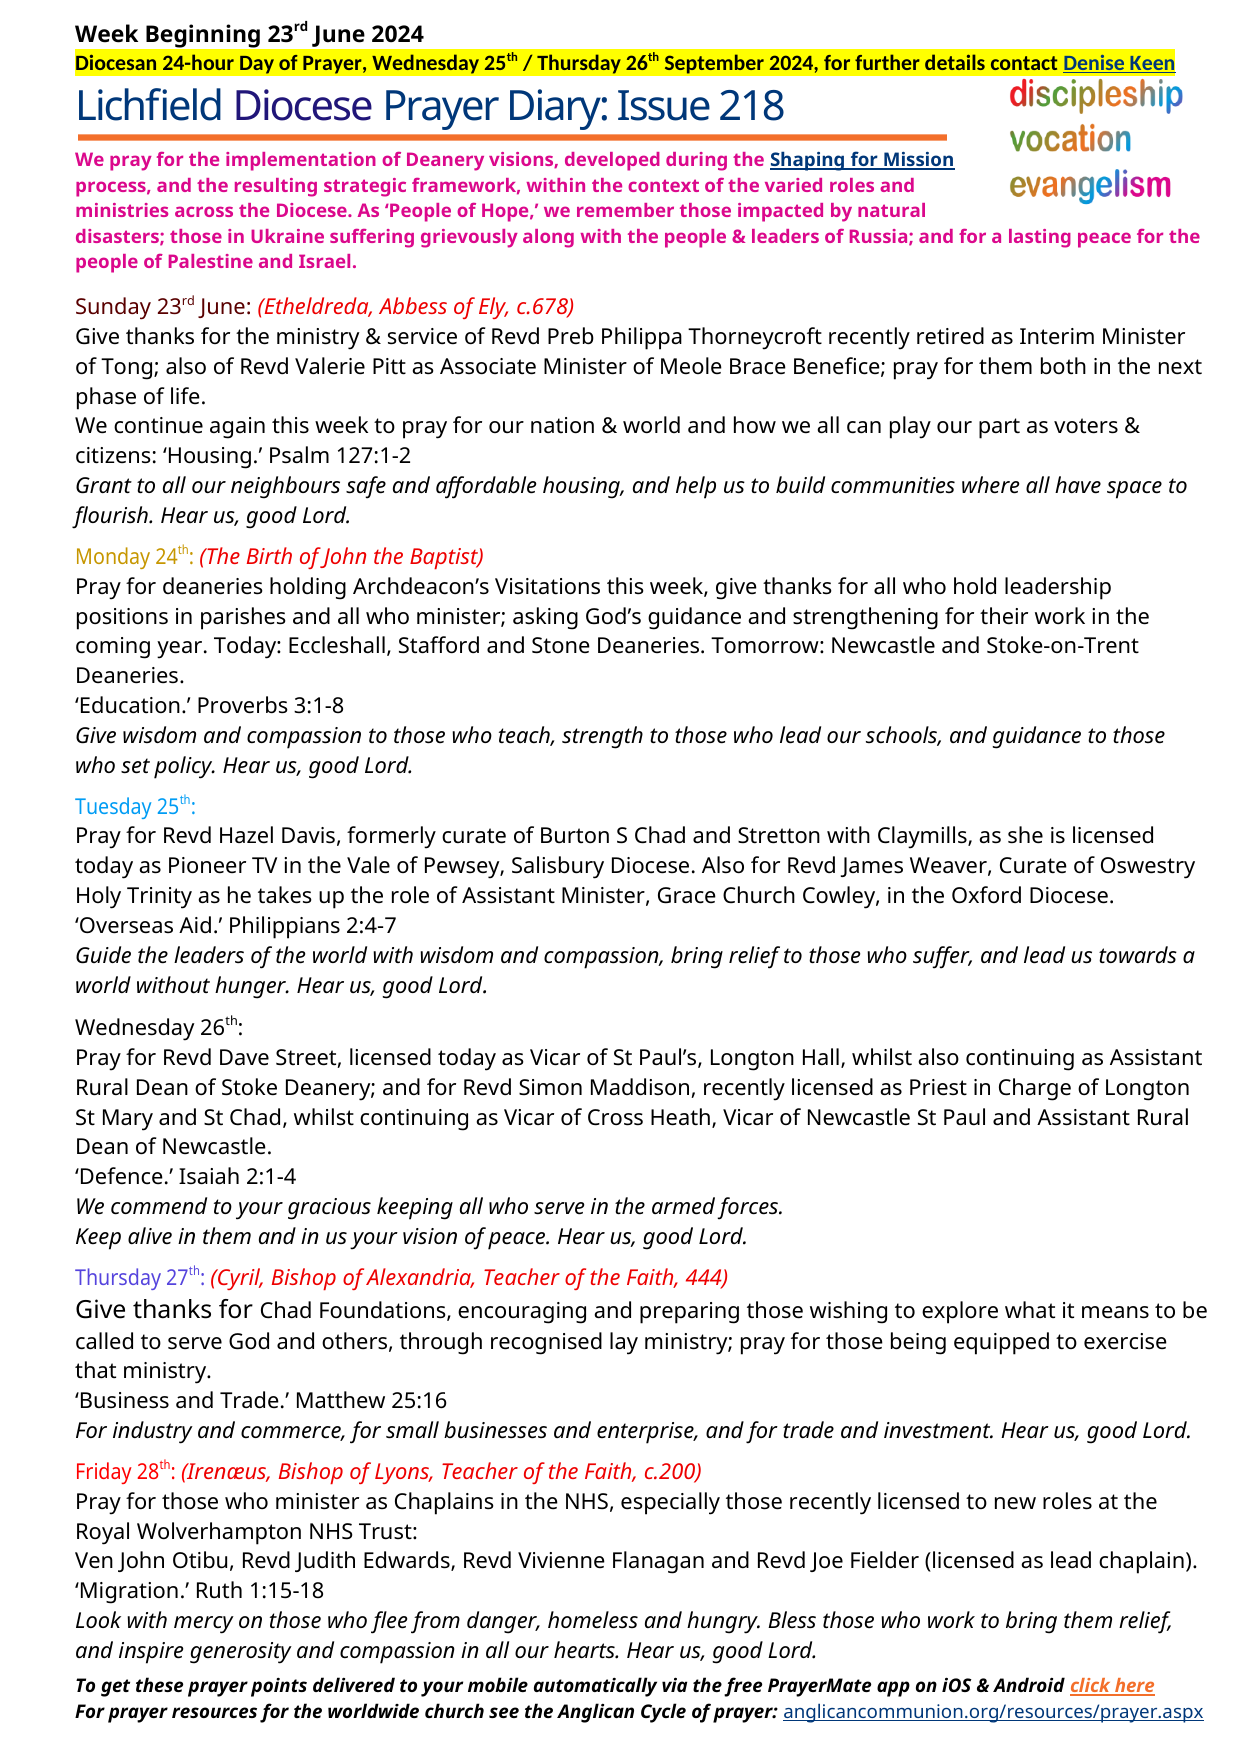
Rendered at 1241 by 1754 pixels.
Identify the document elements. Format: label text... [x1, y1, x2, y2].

text Pray for those who minister as Chaplains in the NHS, especially those recently licensed to new roles at the Royal Wolverhampton NHS Trust: [75, 1486, 1211, 1546]
text Pray for Revd Dave Street, licensed today as Vicar of St Paul’s, Longton Hall, whilst also continuing as Assistant Rural Dean of Stoke Deanery; and for Revd Simon Maddison, recently licensed as Priest in Charge of Longton St Mary and St Chad, whilst continuing as Vicar of Cross Heath, Vicar of Newcastle St Paul and Assistant Rural Dean of Newcastle. [75, 1042, 1211, 1161]
text Friday 28th: (Irenæus, Bishop of Lyons, Teacher of the Faith, c.200) [75, 1456, 1182, 1486]
text Keep alive in them and in us your vision of peace. Hear us, good Lord. [75, 1221, 1211, 1250]
text ‘Defence.’ Isaiah 2:1-4 [75, 1161, 1211, 1191]
text Sunday 23rd June: (Etheldreda, Abbess of Ely, c.678) [75, 291, 1182, 321]
text Lichfield Diocese Prayer Diary: Issue 218 [75, 76, 1211, 132]
text Give thanks for Chad Foundations, encouraging and preparing those wishing to explore what it means to be called to serve God and others, through recognised lay ministry; pray for those being equipped to exercise that ministry. [75, 1292, 1211, 1385]
text Ven John Otibu, Revd Judith Edwards, Revd Vivienne Flanagan and Revd Joe Fielder (licensed as lead chaplain). [75, 1546, 1211, 1575]
text ‘Business and Trade.’ Matthew 25:16 [75, 1385, 1182, 1415]
text Pray for deaneries holding Archdeacon’s Visitations this week, give thanks for all who hold leadership positions in parishes and all who minister; asking God’s guidance and strengthening for their work in the coming year. Today: Eccleshall, Stafford and Stone Deaneries. Tomorrow: Newcastle and Stoke-on-Trent Deaneries. [75, 571, 1211, 690]
text ‘Education.’ Proverbs 3:1-8 [75, 690, 1211, 720]
text ‘Overseas Aid.’ Philippians 2:4-7 [75, 910, 1211, 940]
subtitle Tuesday 25th: [75, 791, 1182, 821]
text Give thanks for the ministry & service of Revd Preb Philippa Thorneycroft recently retired as Interim Minister of Tong; also of Revd Valerie Pitt as Associate Minister of Meole Brace Benefice; pray for them both in the next phase of life. [75, 321, 1211, 411]
text We commend to your gracious keeping all who serve in the armed forces. [75, 1191, 1211, 1221]
text Guide the leaders of the world with wisdom and compassion, bring relief to those who suffer, and lead us towards a world without hunger. Hear us, good Lord. [75, 940, 1211, 1001]
text For industry and commerce, for small businesses and enterprise, and for trade and investment. Hear us, good Lord. [75, 1415, 1211, 1445]
text Give wisdom and compassion to those who teach, strength to those who lead our schools, and guidance to those who set policy. Hear us, good Lord. [75, 720, 1211, 779]
text Thursday 27th: (Cyril, Bishop of Alexandria, Teacher of the Faith, 444) [75, 1262, 1182, 1292]
text Wednesday 26th: [75, 1012, 1182, 1042]
text We pray for the implementation of Deanery visions, developed during the Shaping for Mission process, and the resulting strategic framework, within the context of the varied roles and ministries across the Diocese. As ‘People of Hope,’ we remember those impacted by natural disasters; those in Ukraine suffering grievously along with the people & leaders of Russia; and for a lasting peace for the people of Palestine and Israel. [75, 147, 1211, 274]
text Look with mercy on those who flee from danger, homeless and hungry. Bless those who work to bring them relief, and inspire generosity and compassion in all our hearts. Hear us, good Lord. [75, 1605, 1211, 1665]
picture [1009, 77, 1184, 205]
text Pray for Revd Hazel Davis, formerly curate of Burton S Chad and Stretton with Claymills, as she is licensed today as Pioneer TV in the Vale of Pewsey, Salisbury Diocese. Also for Revd James Weaver, Curate of Oswestry Holy Trinity as he takes up the role of Assistant Minister, Grace Church Cowley, in the Oxford Diocese. [75, 821, 1211, 910]
text We continue again this week to pray for our nation & world and how we all can play our part as voters & citizens: ‘Housing.’ Psalm 127:1-2 [75, 411, 1211, 470]
text Grant to all our neighbours safe and affordable housing, and help us to build communities where all have space to flourish. Hear us, good Lord. [75, 470, 1211, 530]
text ‘Migration.’ Ruth 1:15-18 [75, 1575, 1211, 1605]
subtitle Monday 24th: (The Birth of John the Baptist) [75, 541, 1182, 571]
